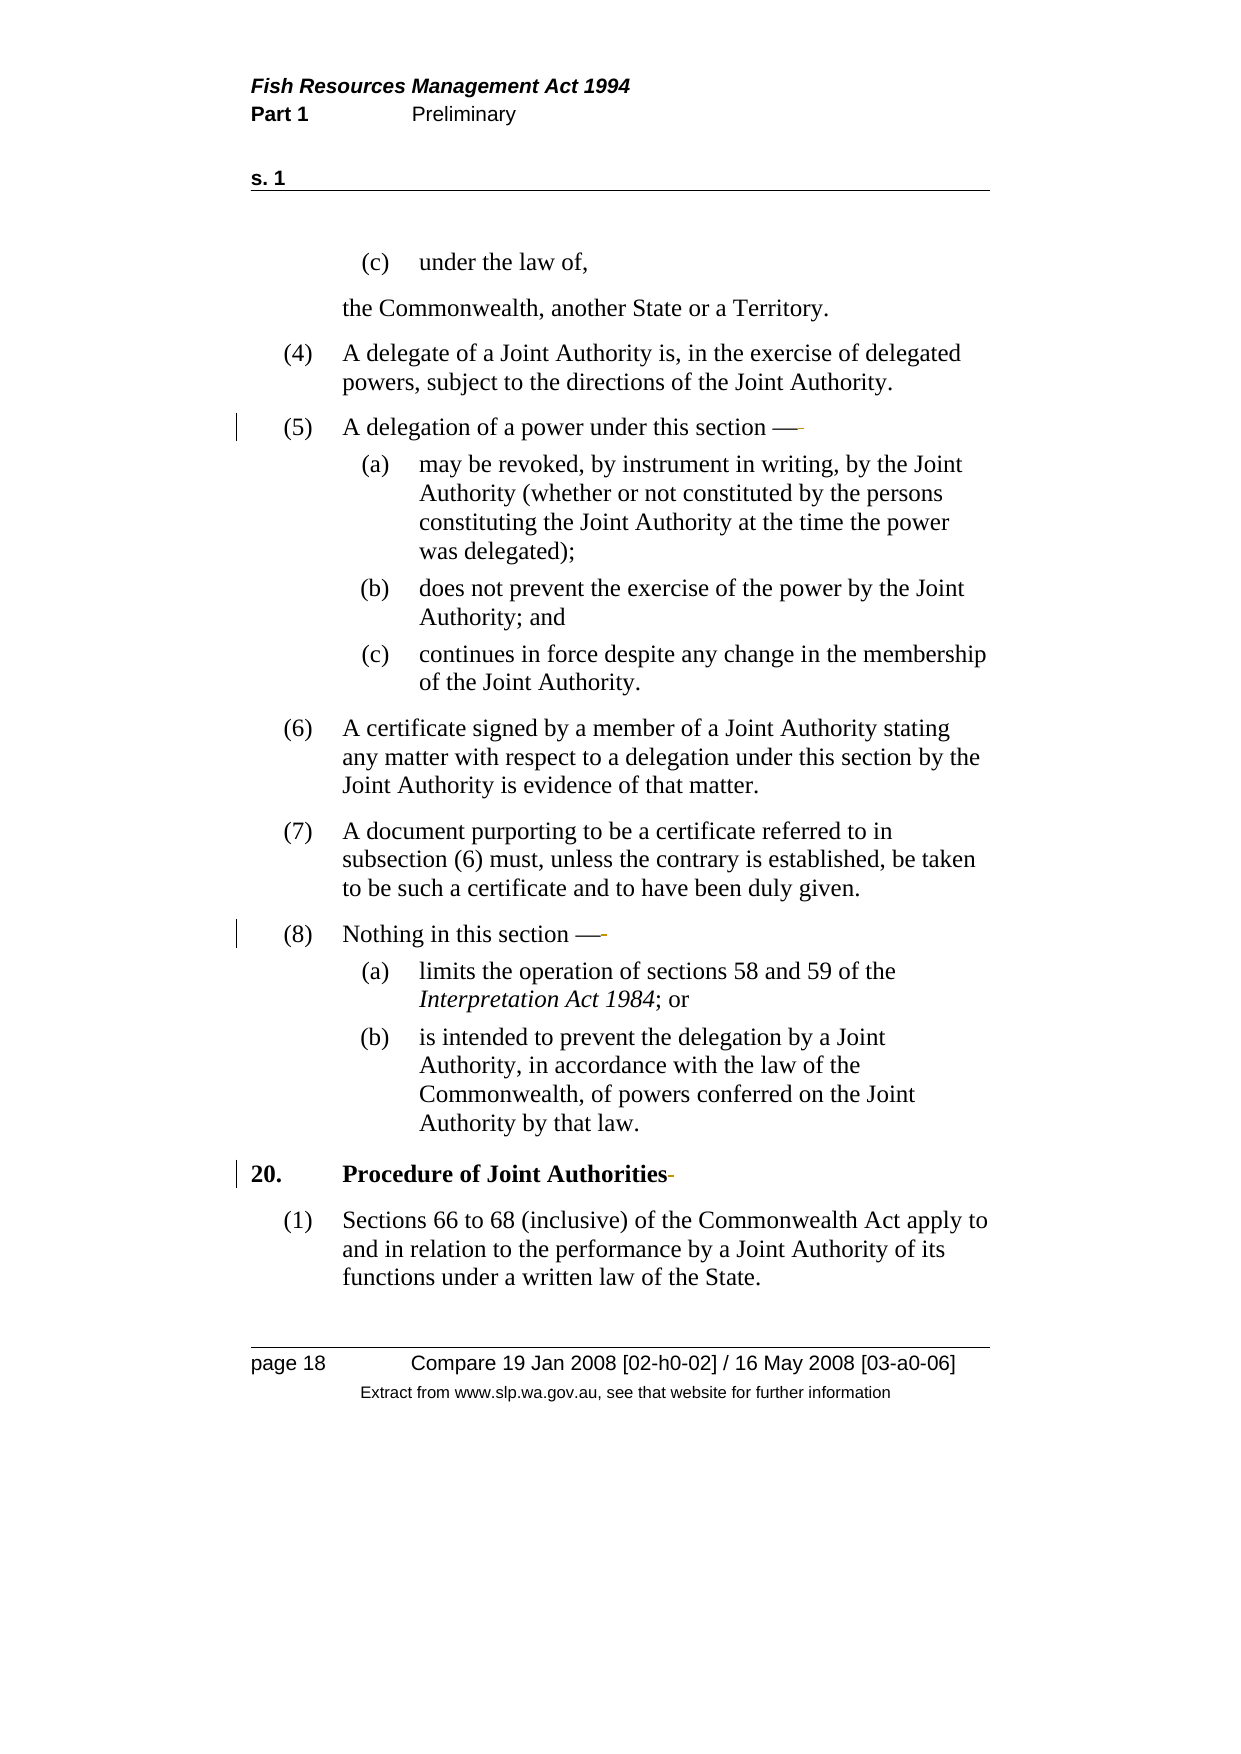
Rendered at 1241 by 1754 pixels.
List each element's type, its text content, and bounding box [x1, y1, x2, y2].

text (b) is intended to prevent the delegation by a Joint Authority, in accordance with the law of the Commonwealth, of powers conferred on the Joint Authority by that law. [251, 1022, 990, 1137]
text (c) under the law of, [251, 247, 990, 276]
text (8) Nothing in this section — [251, 919, 990, 947]
text (a) limits the operation of sections 58 and 59 of the Interpretation Act 1984; or [251, 956, 990, 1013]
text (5) A delegation of a power under this section — [251, 412, 990, 441]
text (1) Sections 66 to 68 (inclusive) of the Commonwealth Act apply to and in relation to the performance by a Joint Authority of its functions under a written law of the State. [251, 1205, 990, 1291]
text (4) A delegate of a Joint Authority is, in the exercise of delegated powers, subject to the directions of the Joint Authority. [251, 338, 990, 396]
subtitle 20. Procedure of Joint Authorities [251, 1159, 990, 1188]
text (6) A certificate signed by a member of a Joint Authority stating any matter with respect to a delegation under this section by the Joint Authority is evidence of that matter. [251, 713, 990, 799]
text (7) A document purporting to be a certificate referred to in subsection (6) must, unless the contrary is established, be taken to be such a certificate and to have been duly given. [251, 816, 990, 902]
text the Commonwealth, another State or a Territory. [251, 293, 990, 322]
text (a) may be revoked, by instrument in writing, by the Joint Authority (whether or not constituted by the persons constituting the Joint Authority at the time the power was delegated); [251, 449, 990, 564]
text (b) does not prevent the exercise of the power by the Joint Authority; and [251, 573, 990, 630]
text (c) continues in force despite any change in the membership of the Joint Authority. [251, 639, 990, 696]
